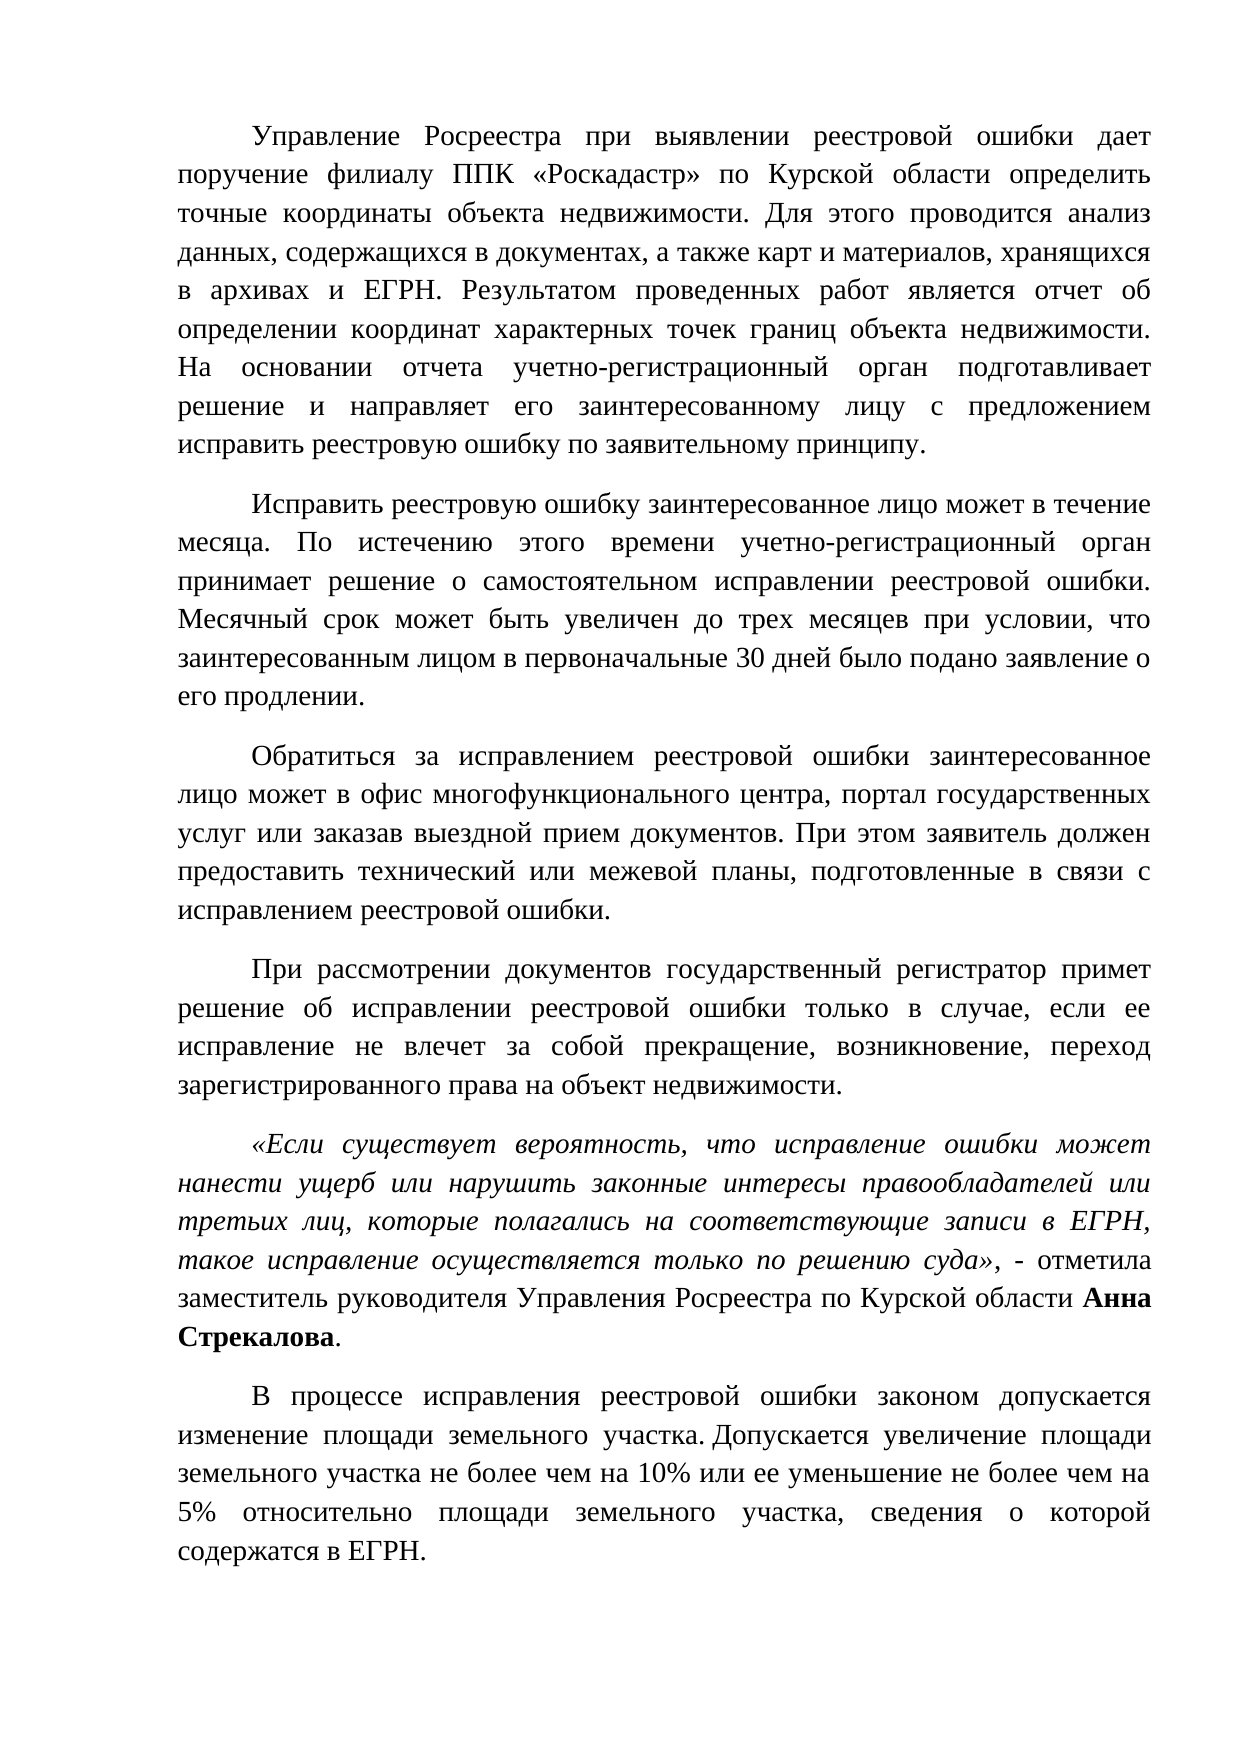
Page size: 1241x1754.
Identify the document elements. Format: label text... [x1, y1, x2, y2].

text Обратиться за исправлением реестровой ошибки заинтересованное лицо может в офис многофункционального центра, портал государственных услуг или заказав выездной прием документов. При этом заявитель должен предоставить технический или межевой планы, подготовленные в связи с исправлением реестровой ошибки. [177, 738, 1152, 926]
text При рассмотрении документов государственный регистратор примет решение об исправлении реестровой ошибки только в случае, если ее исправление не влечет за собой прекращение, возникновение, переход зарегистрированного права на объект недвижимости. [177, 951, 1152, 1101]
text Управление Росреестра при выявлении реестровой ошибки дает поручение филиалу ППК «Роскадастр» по Курской области определить точные координаты объекта недвижимости. Для этого проводится анализ данных, содержащихся в документах, а также карт и материалов, хранящихся в архивах и ЕГРН. Результатом проведенных работ является отчет об определении координат характерных точек границ объекта недвижимости. На основании отчета учетно-регистрационный орган подготавливает решение и направляет его заинтересованному лицу с предложением исправить реестровую ошибку по заявительному принципу. [177, 118, 1152, 460]
text «Если существует вероятность, что исправление ошибки может нанести ущерб или нарушить законные интересы правообладателей или третьих лиц, которые полагались на соответствующие записи в ЕГРН, такое исправление осуществляется только по решению суда», - отметила заместитель руководителя Управления Росреестра по Курской области Анна Стрекалова. [177, 1237, 1152, 1353]
text В процессе исправления реестровой ошибки законом допускается изменение площади земельного участка. Допускается увеличение площади земельного участка не более чем на 10% или ее уменьшение не более чем на 5% относительно площади земельного участка, сведения о которой содержатся в ЕГРН. [177, 1378, 1152, 1566]
text Исправить реестровую ошибку заинтересованное лицо может в течение месяца. По истечению этого времени учетно-регистрационный орган принимает решение о самостоятельном исправлении реестровой ошибки. Месячный срок может быть увеличен до трех месяцев при условии, что заинтересованным лицом в первоначальные 30 дней было подано заявление о его продлении. [177, 486, 1152, 712]
text «Если существует вероятность, что исправление ошибки может нанести ущерб или нарушить законные интересы правообладателей или третьих лиц, которые полагались на соответствующие записи в ЕГРН, такое исправление осуществляется только по решению суда», - отметила заместитель руководителя Управления Росреестра по Курской области Анна Стрекалова. [177, 1126, 1152, 1165]
